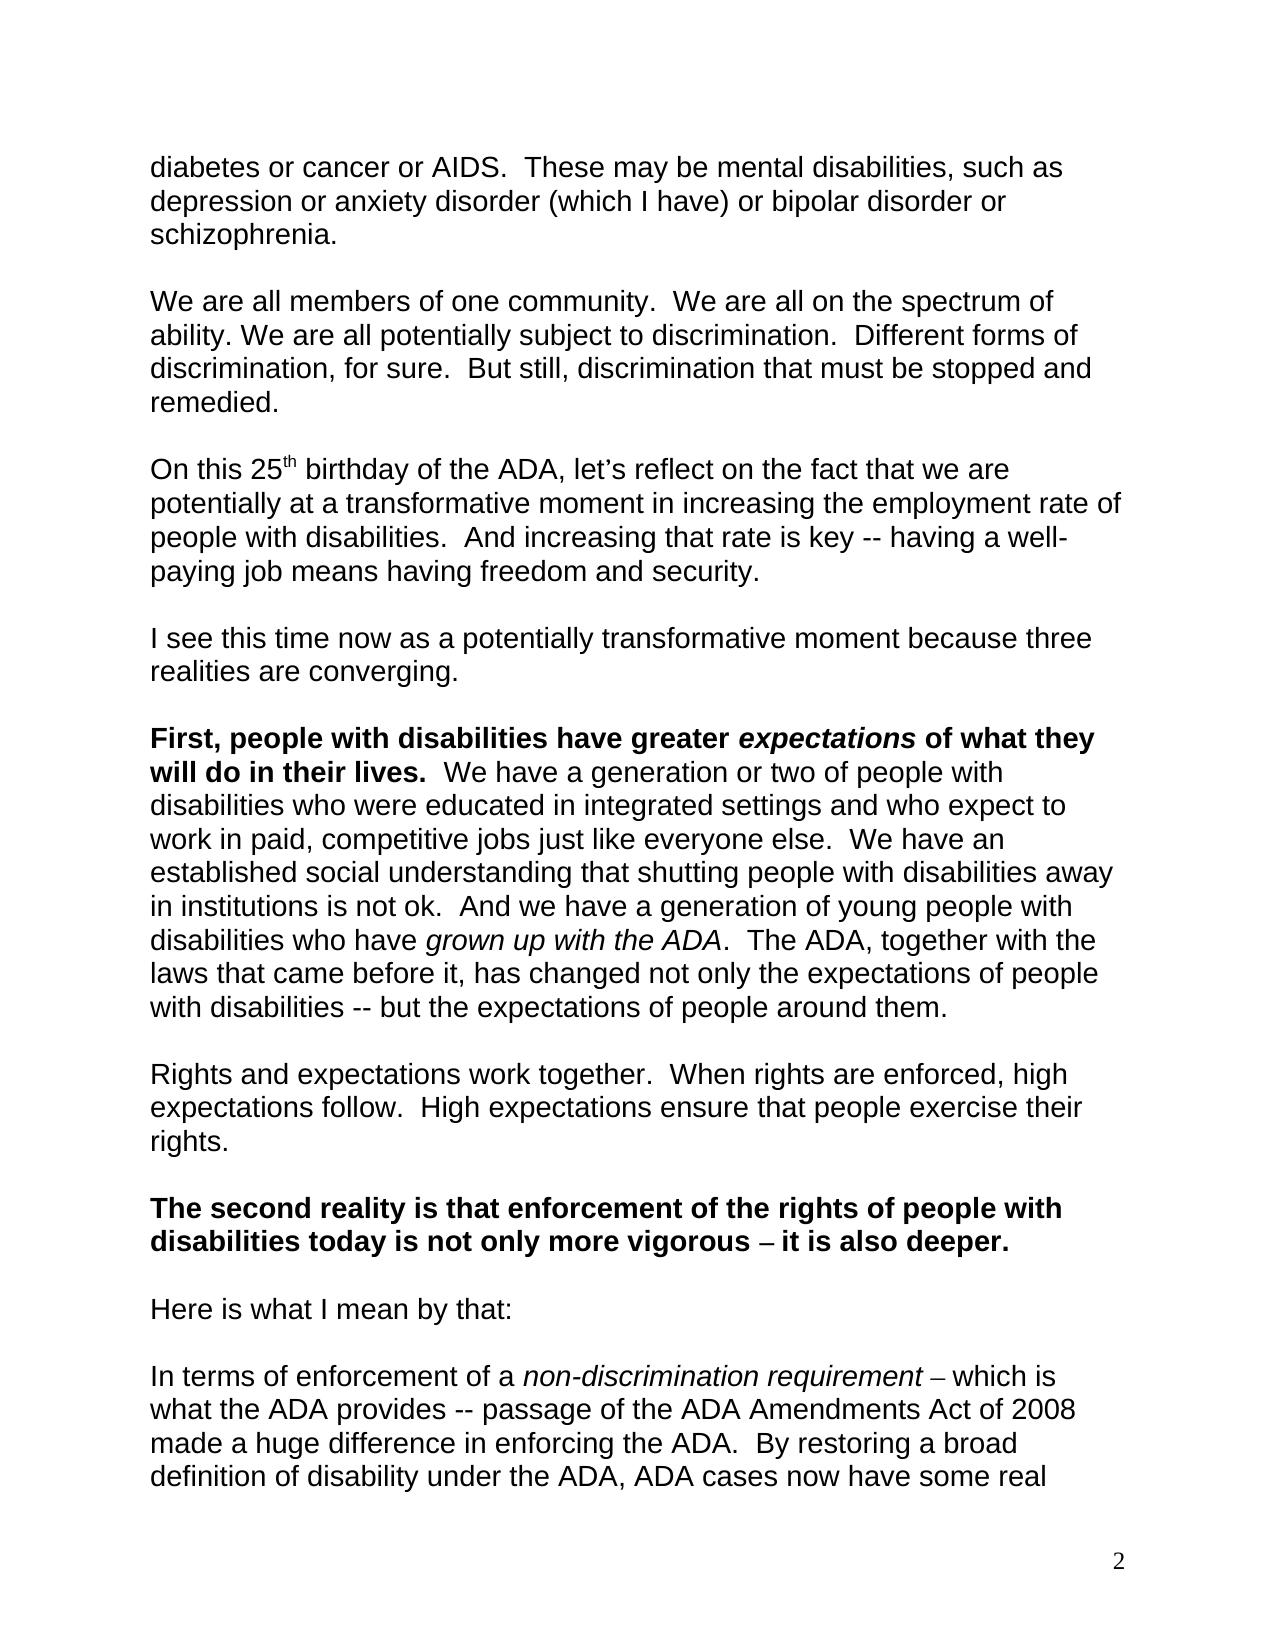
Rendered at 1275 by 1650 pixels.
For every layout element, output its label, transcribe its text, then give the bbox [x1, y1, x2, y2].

text The second reality is that enforcement of the rights of people with disabilities today is not only more vigorous – it is also deeper. [150, 1191, 1125, 1258]
text We are all members of one community. We are all on the spectrum of ability. We are all potentially subject to discrimination. Different forms of discrimination, for sure. But still, discrimination that must be stopped and remedied. [150, 284, 1125, 418]
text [150, 150, 1125, 251]
text Here is what I mean by that: [150, 1292, 1125, 1325]
text Rights and expectations work together. When rights are enforced, high expectations follow. High expectations ensure that people exercise their rights. [150, 1057, 1125, 1157]
text I see this time now as a potentially transformative moment because three realities are converging. [150, 621, 1125, 688]
text On this 25th birthday of the ADA, let’s reflect on the fact that we are potentially at a transformative moment in increasing the employment rate of people with disabilities. And increasing that rate is key -- having a well-paying job means having freedom and security. [150, 452, 1125, 587]
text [150, 1359, 1125, 1493]
text First, people with disabilities have greater expectations of what they will do in their lives. We have a generation or two of people with disabilities who were educated in integrated settings and who expect to work in paid, competitive jobs just like everyone else. We have an established social understanding that shutting people with disabilities away in institutions is not ok. And we have a generation of young people with disabilities who have grown up with the ADA. The ADA, together with the laws that came before it, has changed not only the expectations of people with disabilities -- but the expectations of people around them. [150, 721, 1125, 1023]
